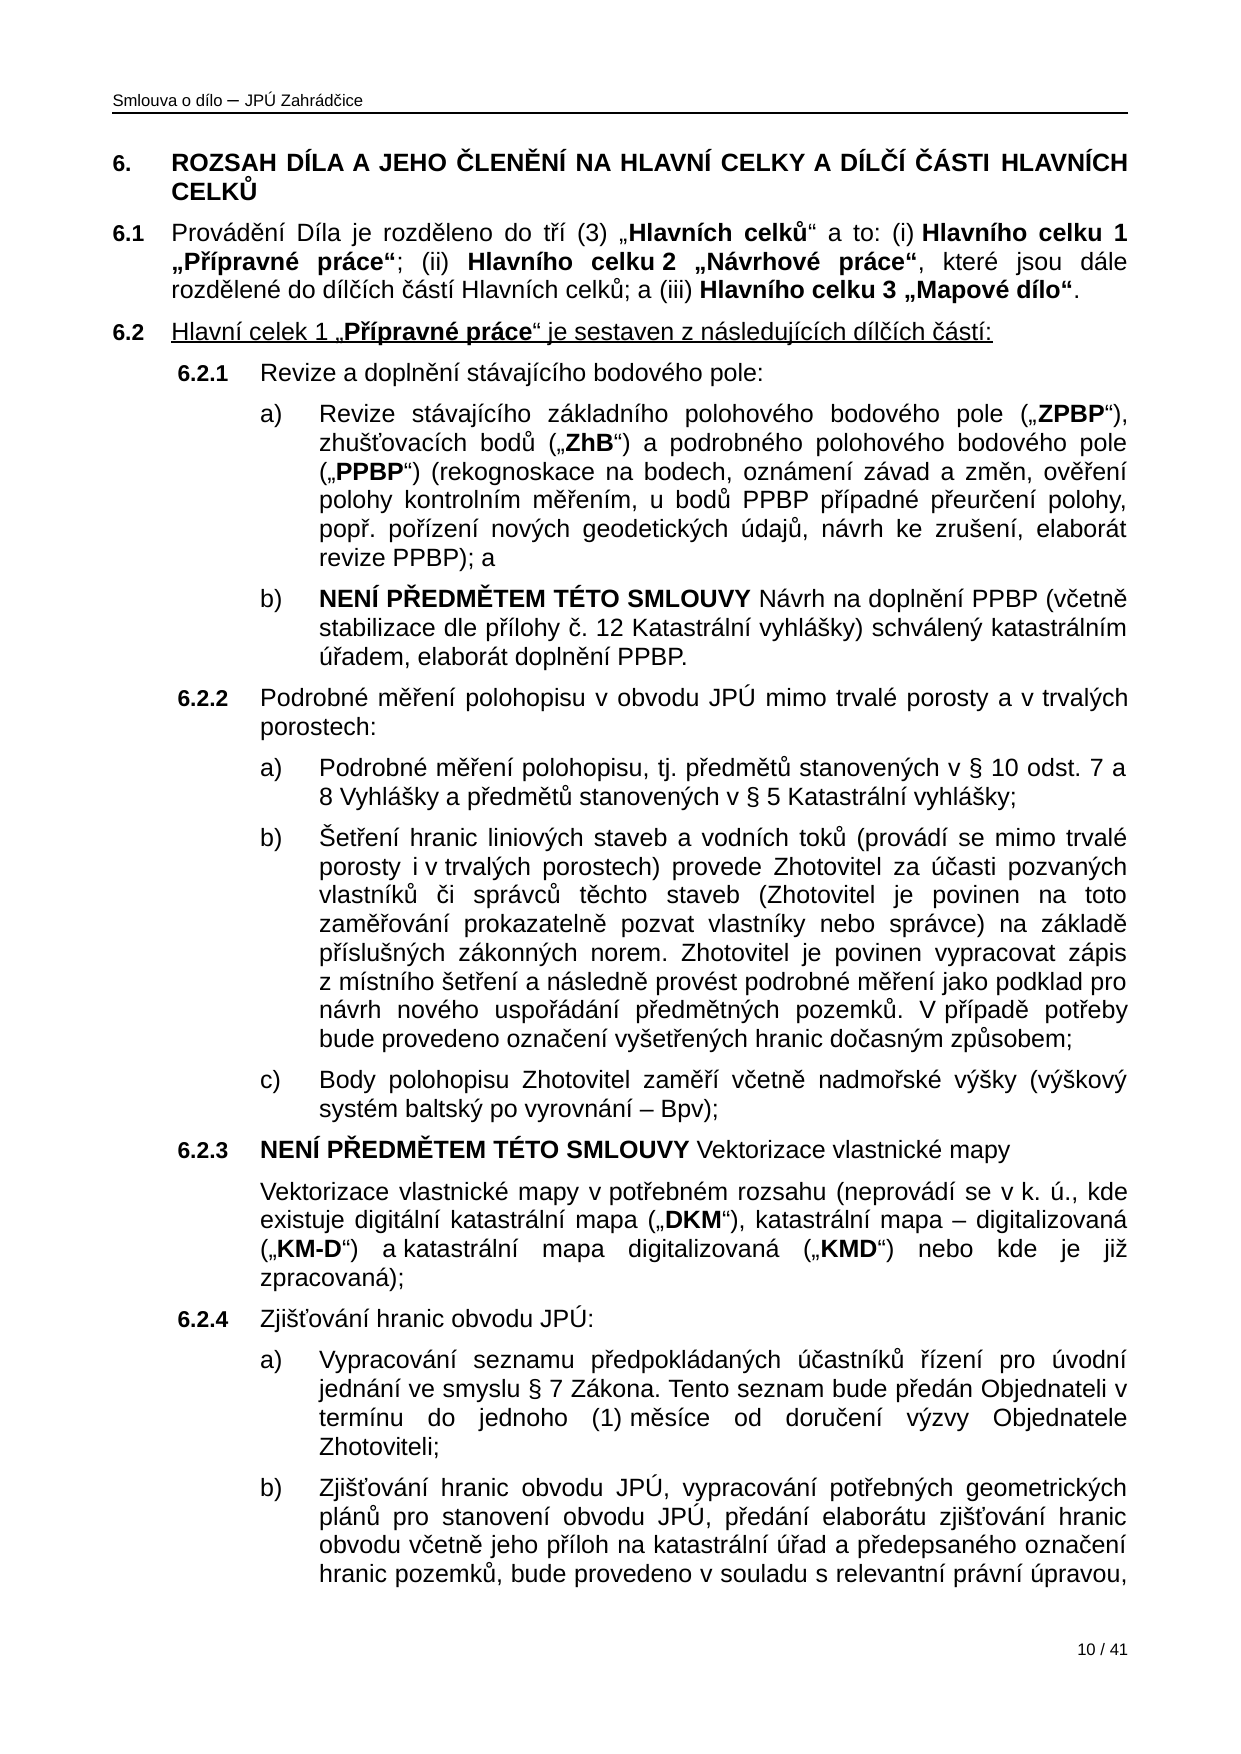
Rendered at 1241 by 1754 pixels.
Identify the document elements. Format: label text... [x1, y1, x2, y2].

list NENÍ PŘEDMĚTEM TÉTO SMLOUVY Návrh na doplnění PPBP (včetně stabilizace dle přílohy č. 12 Katastrální vyhlášky) schválený katastrálním úřadem, elaborát doplnění PPBP. [260, 584, 1128, 670]
list Body polohopisu Zhotovitel zaměří včetně nadmořské výšky (výškový systém baltský po vyrovnání – Bpv); [260, 1065, 1128, 1123]
list Šetření hranic liniových staveb a vodních toků (provádí se mimo trvalé porosty i v trvalých porostech) provede Zhotovitel za účasti pozvaných vlastníků či správců těchto staveb (Zhotovitel je povinen na toto zaměřování prokazatelně pozvat vlastníky nebo správce) na základě příslušných zákonných norem. Zhotovitel je povinen vypracovat zápis z místního šetření a následně provést podrobné měření jako podklad pro návrh nového uspořádání předmětných pozemků. V případě potřeby bude provedeno označení vyšetřených hranic dočasným způsobem; [260, 823, 1128, 1053]
text Rozsah díla a jeho členění na hlavní celky a dílčí části Hlavních celků [112, 148, 1128, 205]
list Vektorizace vlastnické mapy v potřebném rozsahu (neprovádí se v k. ú., kde existuje digitální katastrální mapa („DKM“), katastrální mapa – digitalizovaná („KM-D“) a katastrální mapa digitalizovaná („KMD“) nebo kde je již zpracovaná); [260, 1176, 1128, 1291]
text Podrobné měření polohopisu v obvodu JPÚ mimo trvalé porosty a v trvalých porostech: [177, 683, 1128, 740]
text Revize a doplnění stávajícího bodového pole: [177, 358, 1128, 386]
text Provádění Díla je rozděleno do tří (3) „Hlavních celků“ a to: (i) Hlavního celku 1 „Přípravné práce“; (ii) Hlavního celku 2 „Návrhové práce“, které jsou dále rozdělené do dílčích částí Hlavních celků; a (iii) Hlavního celku 3 „Mapové dílo“. [112, 218, 1128, 304]
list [260, 1473, 1128, 1588]
list Revize stávajícího základního polohového bodového pole („ZPBP“), zhušťovacích bodů („ZhB“) a podrobného polohového bodového pole („PPBP“) (rekognoskace na bodech, oznámení závad a změn, ověření polohy kontrolním měřením, u bodů PPBP případné přeurčení polohy, popř. pořízení nových geodetických údajů, návrh ke zrušení, elaborát revize PPBP); a [260, 399, 1128, 571]
text NENÍ PŘEDMĚTEM TÉTO SMLOUVY Vektorizace vlastnické mapy [177, 1135, 1128, 1164]
text Zjišťování hranic obvodu JPÚ: [177, 1304, 1128, 1333]
list Vypracování seznamu předpokládaných účastníků řízení pro úvodní jednání ve smyslu § 7 Zákona. Tento seznam bude předán Objednateli v termínu do jednoho (1) měsíce od doručení výzvy Objednatele Zhotoviteli; [260, 1345, 1128, 1460]
list Podrobné měření polohopisu, tj. předmětů stanovených v § 10 odst. 7 a 8 Vyhlášky a předmětů stanovených v § 5 Katastrální vyhlášky; [260, 753, 1128, 810]
text Hlavní celek 1 „Přípravné práce“ je sestaven z následujících dílčích částí: [112, 316, 1128, 345]
